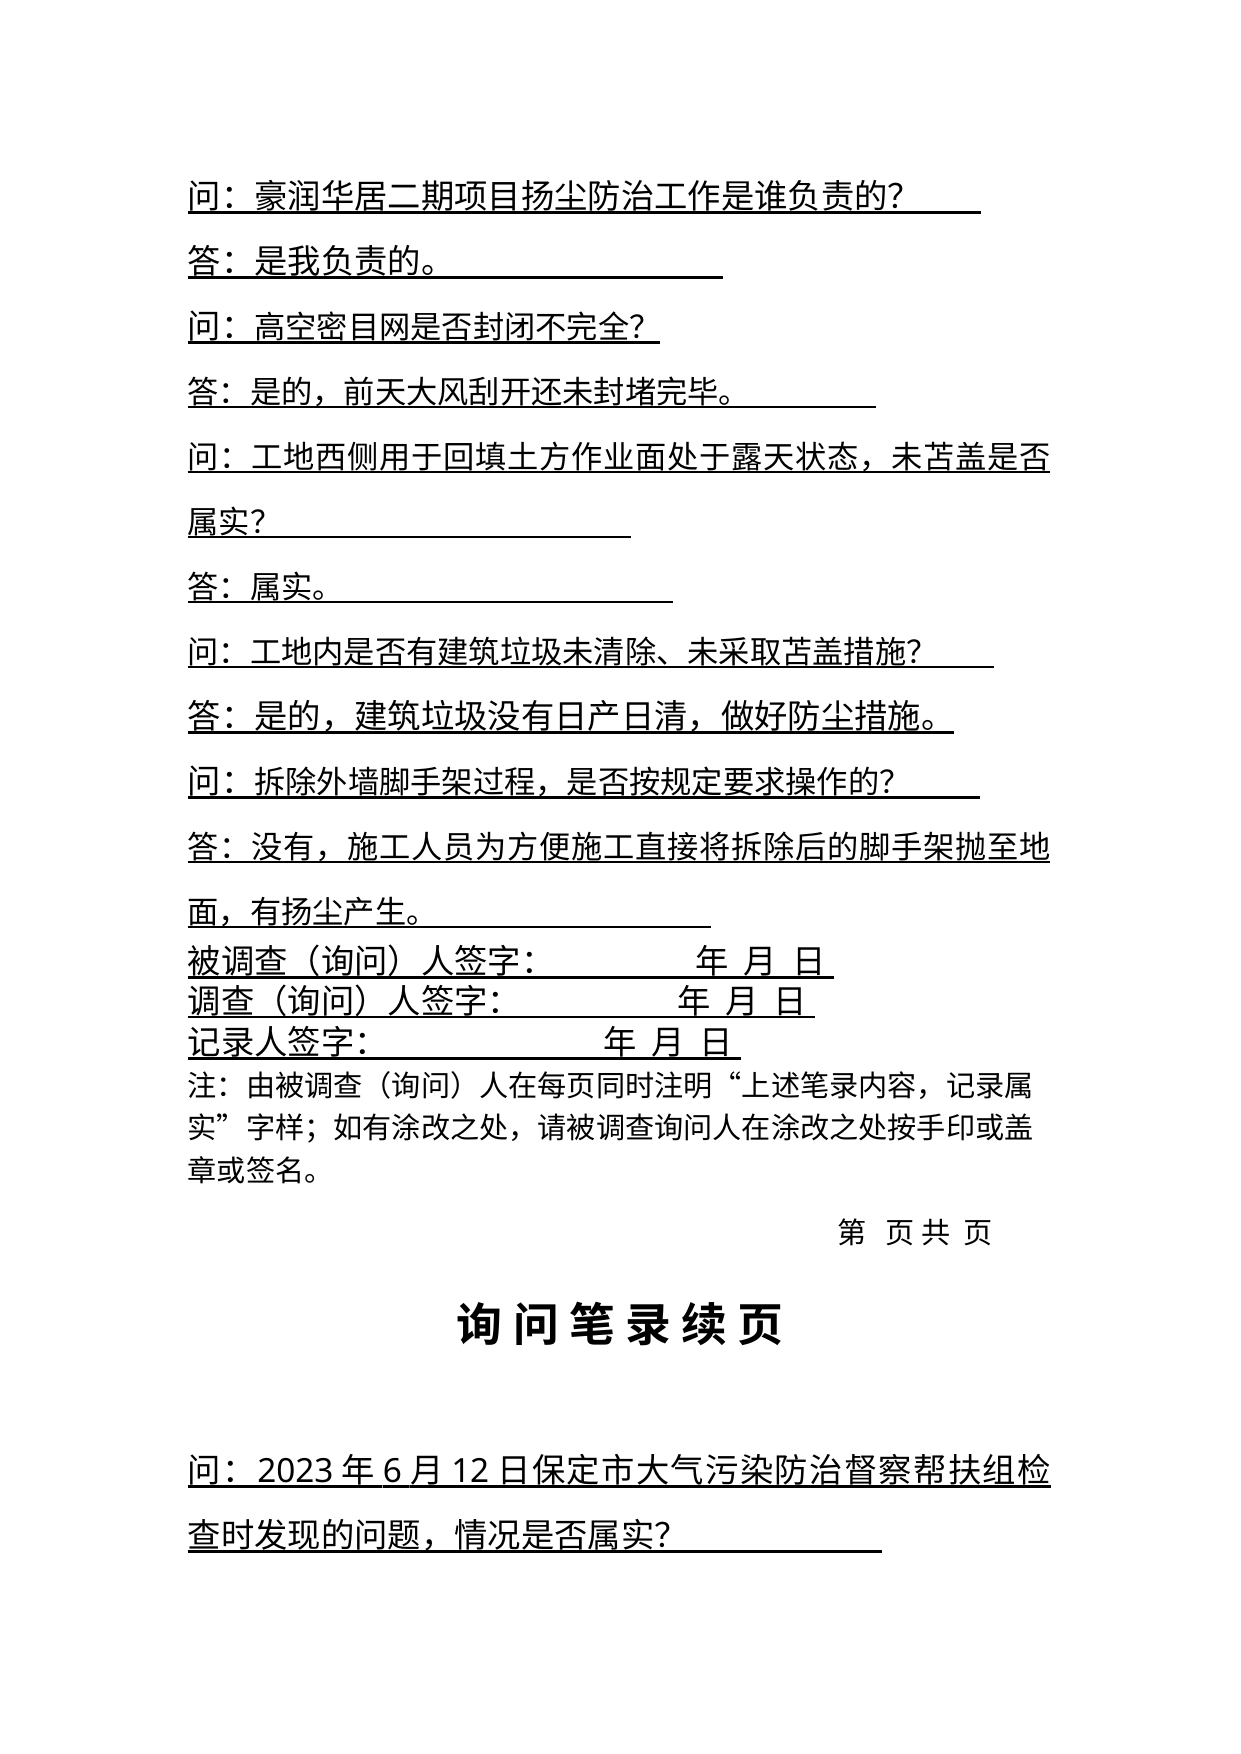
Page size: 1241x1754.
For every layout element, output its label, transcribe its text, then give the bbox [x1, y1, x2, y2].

text 问：2023年6月12日保定市大气污染防治督察帮扶组检查时发现的问题，情况是否属实？ [187, 1436, 1053, 1566]
text 第 页 共 页 [187, 1210, 1053, 1252]
text 被调查（询问）人签字： 年 月 日 [187, 942, 1053, 982]
text 答：没有，施工人员为方便施工直接将拆除后的脚手架抛至地面，有扬尘产生。 [187, 812, 1053, 942]
text 问：高空密目网是否封闭不完全？ [187, 292, 1053, 357]
text 问：工地西侧用于回填土方作业面处于露天状态，未苫盖是否属实？ [187, 422, 1053, 552]
text 答：是我负责的。 [187, 227, 1053, 292]
text 注：由被调查（询问）人在每页同时注明“上述笔录内容，记录属实”字样；如有涂改之处，请被调查询问人在涂改之处按手印或盖章或签名。 [187, 1063, 1053, 1189]
text 问：工地内是否有建筑垃圾未清除、未采取苫盖措施？ [187, 617, 1053, 682]
text 调查（询问）人签字： 年 月 日 [187, 982, 1053, 1021]
text 记录人签字： 年 月 日 [187, 1021, 1053, 1063]
text 问：拆除外墙脚手架过程，是否按规定要求操作的？ [187, 747, 1053, 812]
text 问：豪润华居二期项目扬尘防治工作是谁负责的？ [187, 162, 1053, 227]
text 答：是的，前天大风刮开还未封堵完毕。 [187, 357, 1053, 422]
text 答：属实。 [187, 552, 1053, 617]
text 答：是的，建筑垃圾没有日产日清，做好防尘措施。 [187, 682, 1053, 747]
text 询 问 笔 录 续 页 [187, 1273, 1053, 1371]
